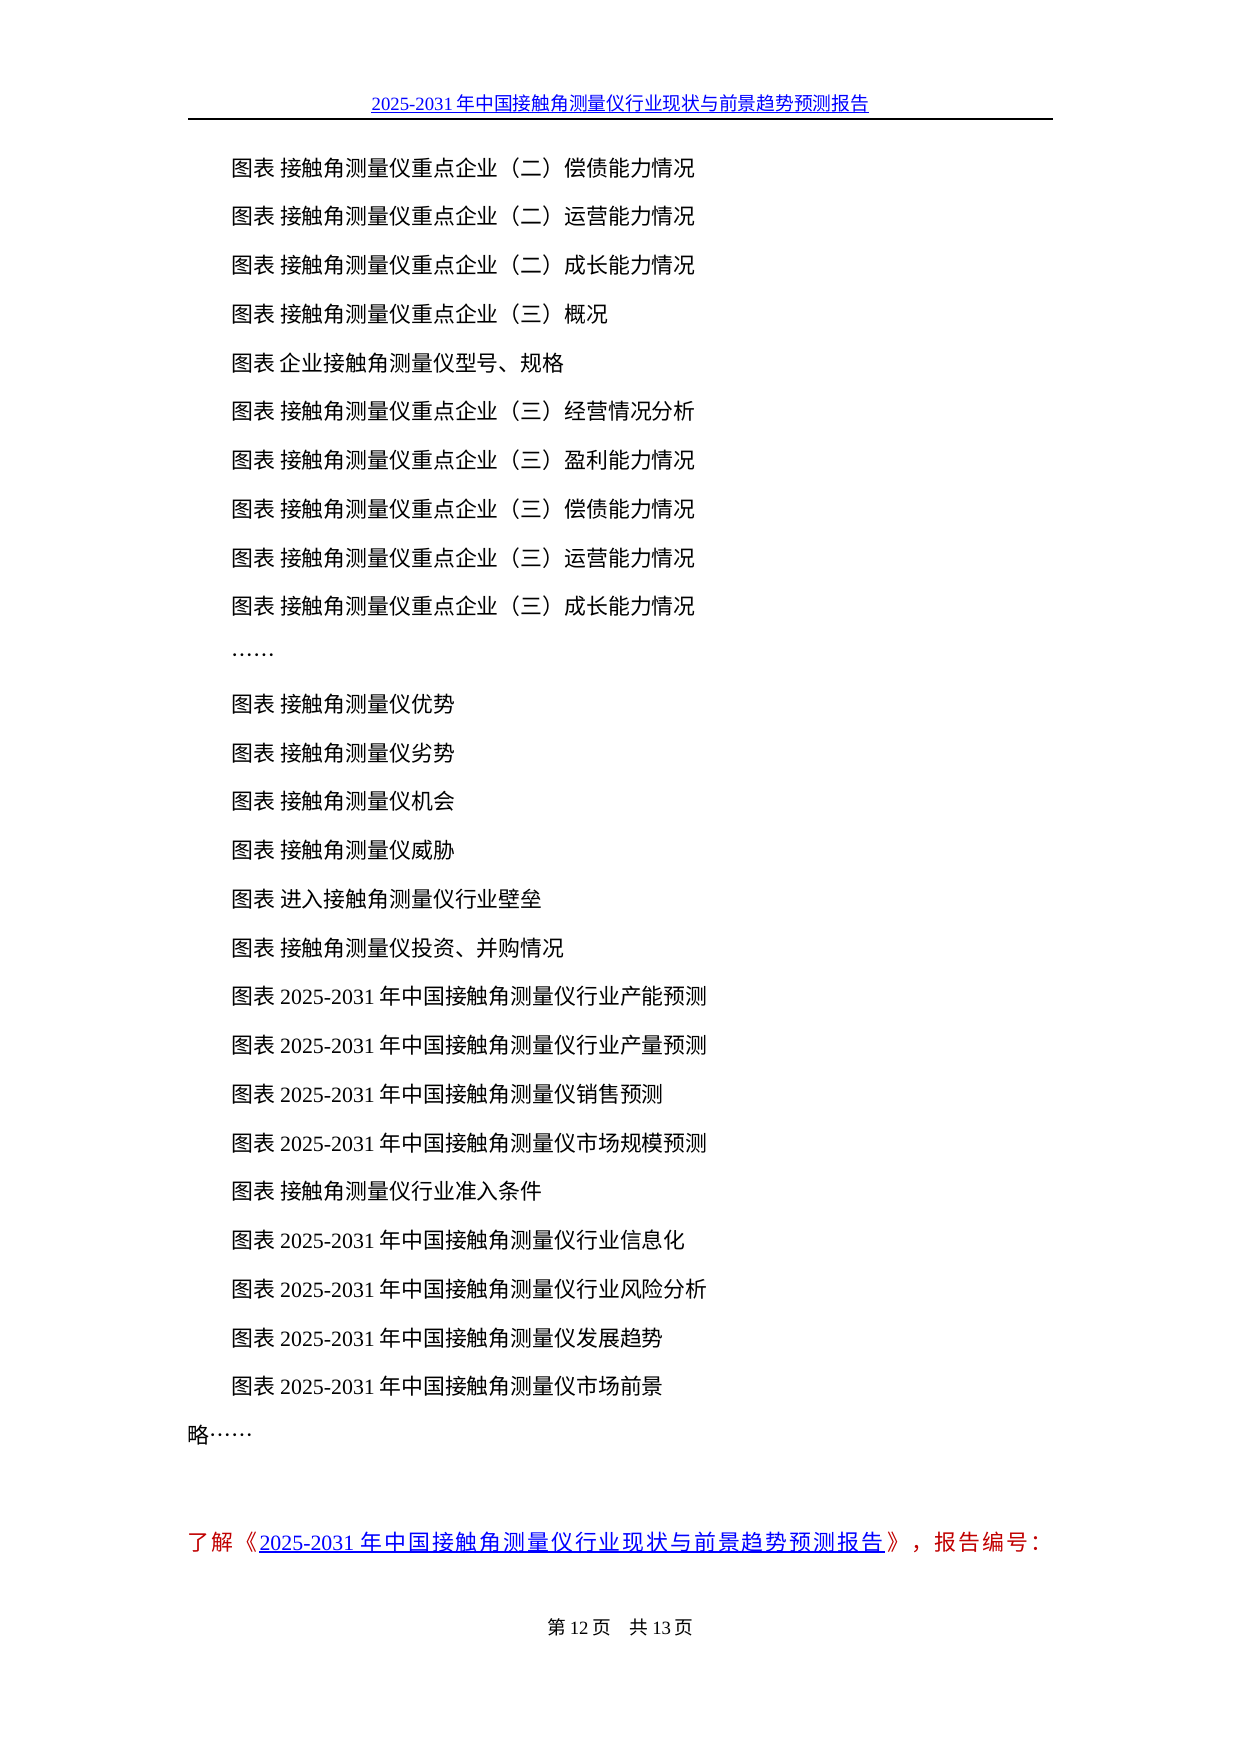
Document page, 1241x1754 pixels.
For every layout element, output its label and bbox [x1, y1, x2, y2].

text [187, 150, 1053, 1450]
text [187, 1524, 1053, 1557]
